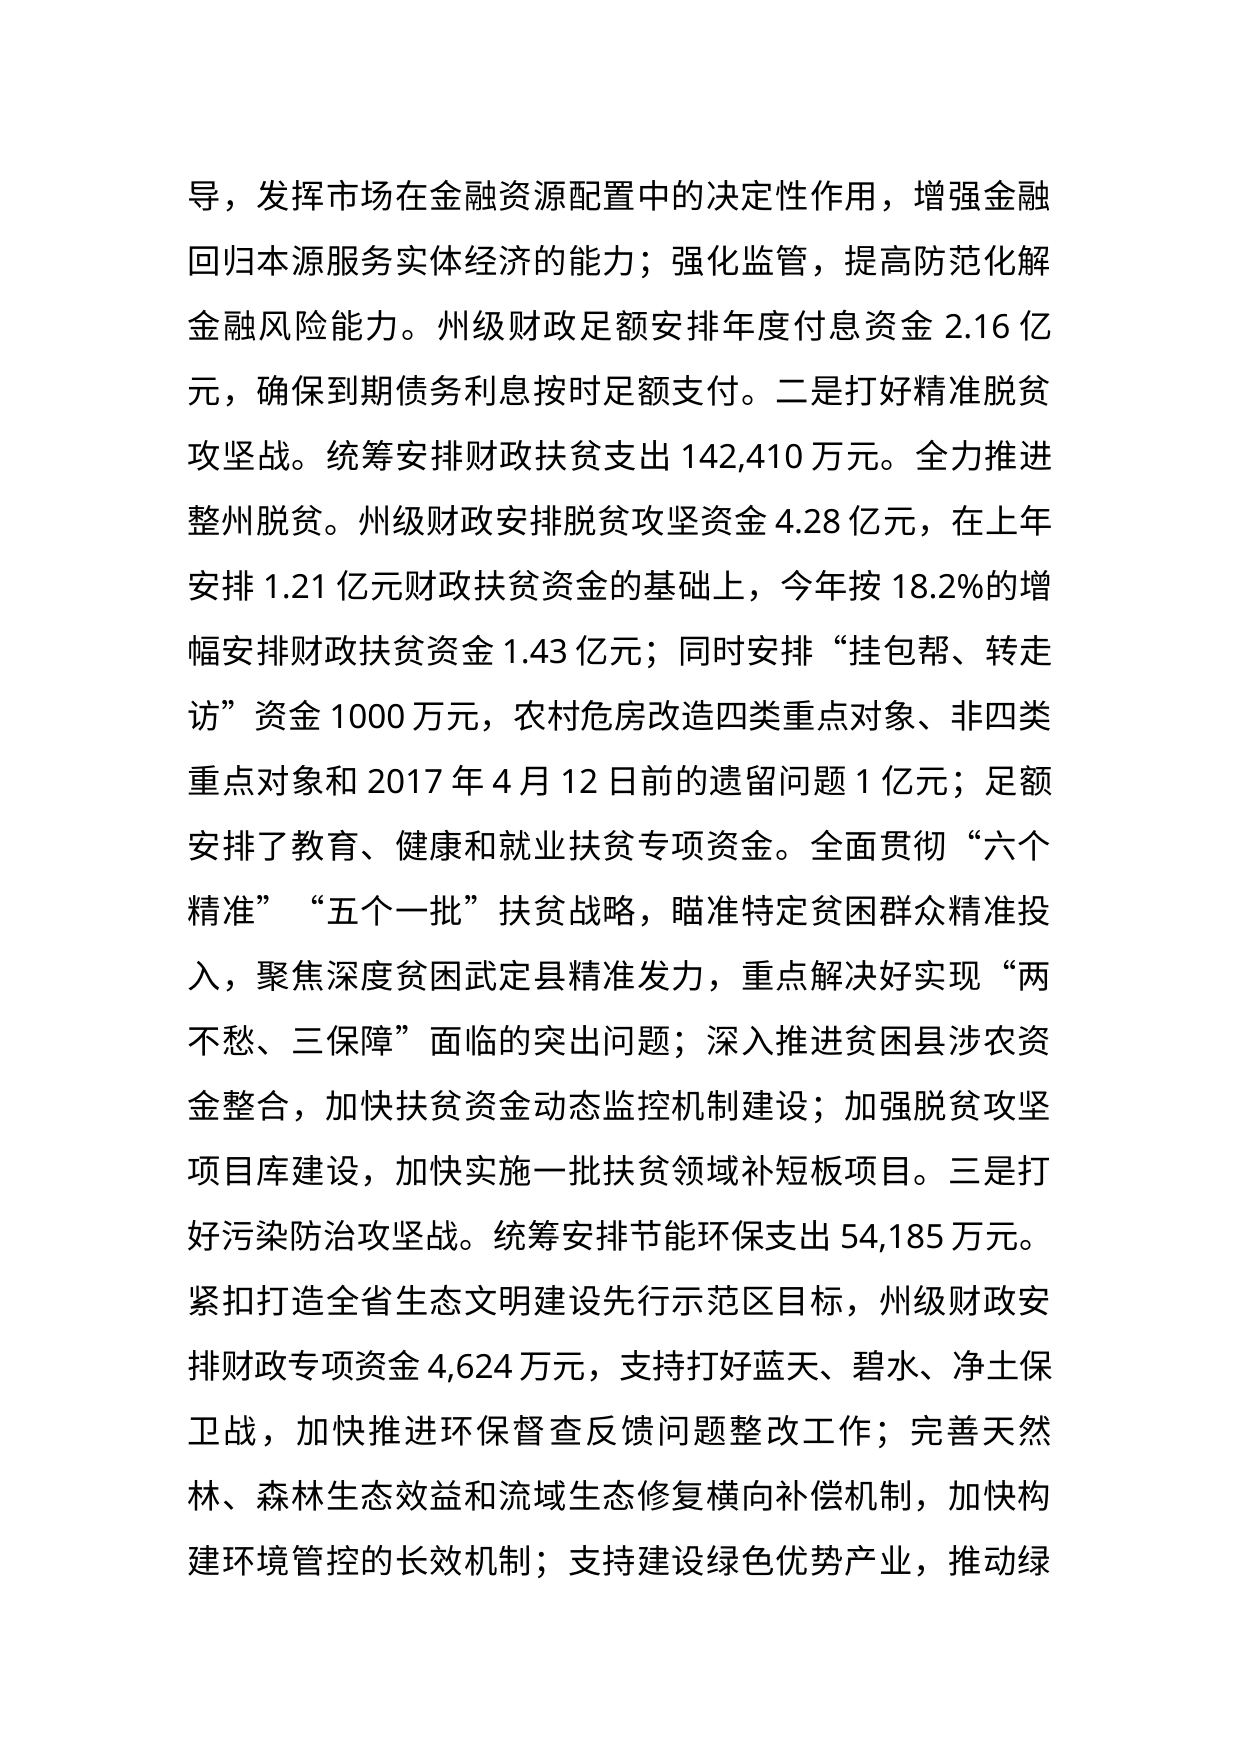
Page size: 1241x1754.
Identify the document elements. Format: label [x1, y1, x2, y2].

text [187, 162, 1053, 1592]
